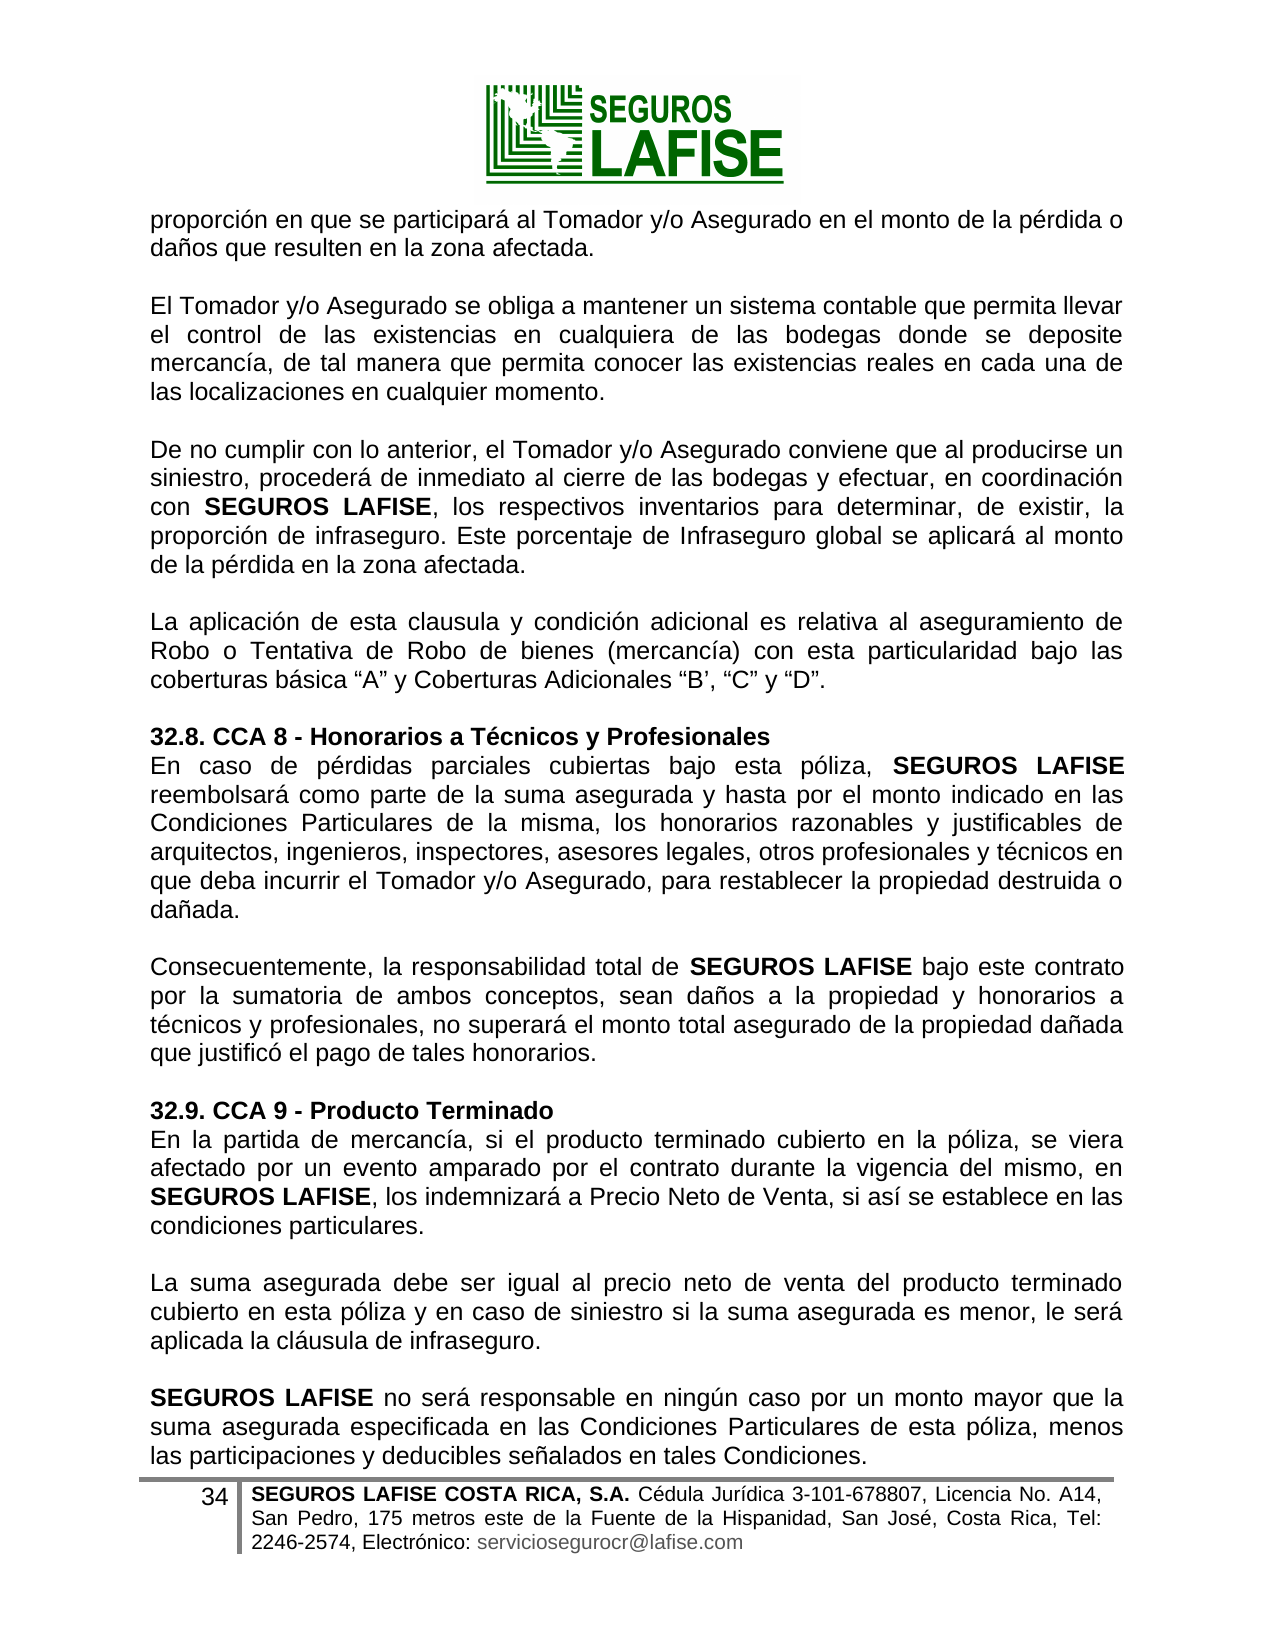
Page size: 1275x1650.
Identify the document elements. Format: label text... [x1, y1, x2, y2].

text 32.8. CCA 8 - Honorarios a Técnicos y Profesionales [150, 722, 1125, 751]
picture [474, 75, 801, 205]
text De no cumplir con lo anterior, el Tomador y/o Asegurado conviene que al producirse un siniestro, procederá de inmediato al cierre de las bodegas y efectuar, en coordinación con SEGUROS LAFISE, los respectivos inventarios para determinar, de existir, la proporción de infraseguro. Este porcentaje de Infraseguro global se aplicará al monto de la pérdida en la zona afectada. [150, 435, 1125, 578]
text SEGUROS LAFISE no será responsable en ningún caso por un monto mayor que la suma asegurada especificada en las Condiciones Particulares de esta póliza, menos las participaciones y deducibles señalados en tales Condiciones. [150, 1383, 1125, 1470]
text 32.9. CCA 9 - Producto Terminado [150, 1096, 1125, 1125]
text Consecuentemente, la responsabilidad total de SEGUROS LAFISE bajo este contrato por la sumatoria de ambos conceptos, sean daños a la propiedad y honorarios a técnicos y profesionales, no superará el monto total asegurado de la propiedad dañada que justificó el pago de tales honorarios. [150, 952, 1125, 1067]
text El Tomador y/o Asegurado se obliga a mantener un sistema contable que permita llevar el control de las existencias en cualquiera de las bodegas donde se deposite mercancía, de tal manera que permita conocer las existencias reales en cada una de las localizaciones en cualquier momento. [150, 291, 1125, 406]
text La aplicación de esta clausula y condición adicional es relativa al aseguramiento de Robo o Tentativa de Robo de bienes (mercancía) con esta particularidad bajo las coberturas básica “A” y Coberturas Adicionales “B’, “C” y “D”. [150, 607, 1125, 693]
text En caso de pérdidas parciales cubiertas bajo esta póliza, SEGUROS LAFISE reembolsará como parte de la suma asegurada y hasta por el monto indicado en las Condiciones Particulares de la misma, los honorarios razonables y justificables de arquitectos, ingenieros, inspectores, asesores legales, otros profesionales y técnicos en que deba incurrir el Tomador y/o Asegurado, para restablecer la propiedad destruida o dañada. [150, 751, 1125, 923]
text La suma asegurada debe ser igual al precio neto de venta del producto terminado cubierto en esta póliza y en caso de siniestro si la suma asegurada es menor, le será aplicada la cláusula de infraseguro. [150, 1268, 1125, 1355]
text En la partida de mercancía, si el producto terminado cubierto en la póliza, se viera afectado por un evento amparado por el contrato durante la vigencia del mismo, en SEGUROS LAFISE, los indemnizará a Precio Neto de Venta, si así se establece en las condiciones particulares. [150, 1125, 1125, 1240]
